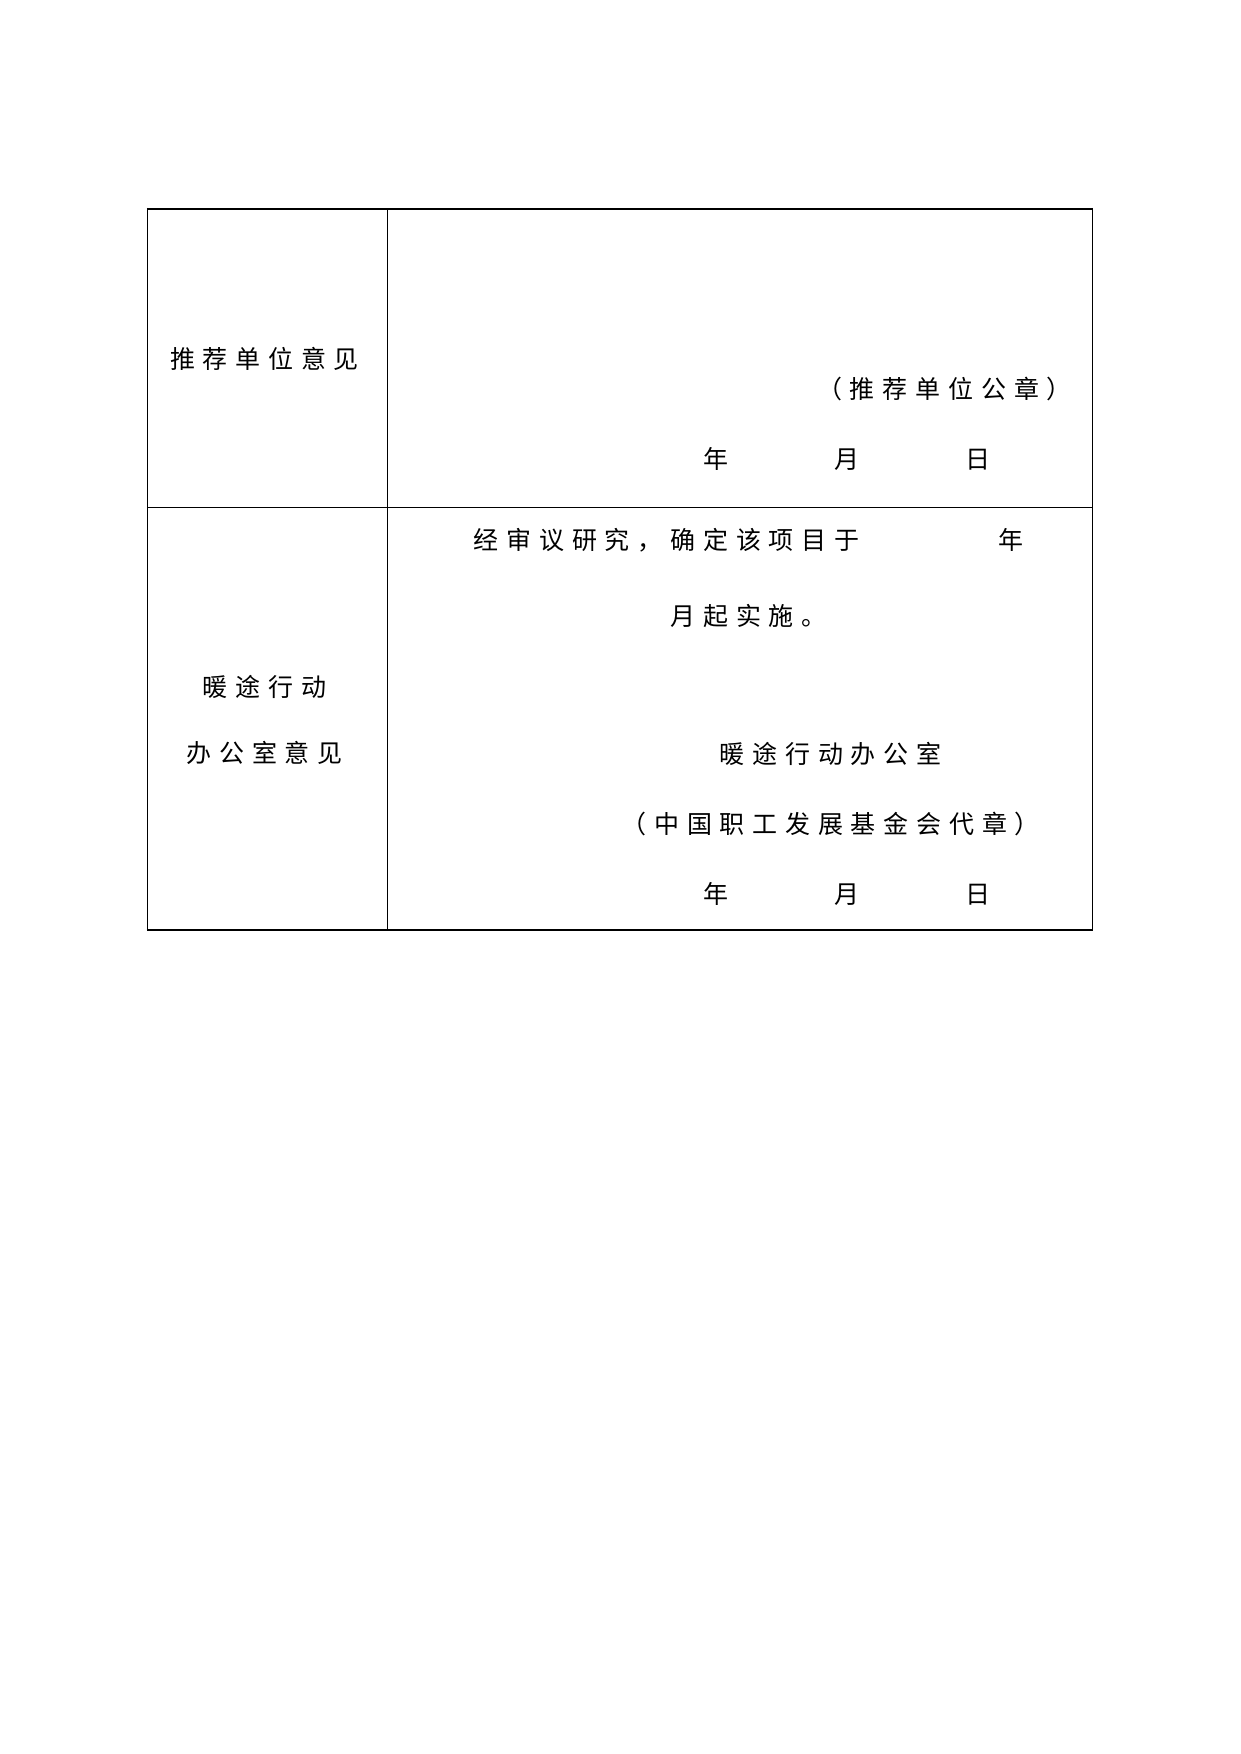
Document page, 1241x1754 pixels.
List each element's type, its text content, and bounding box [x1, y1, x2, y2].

table_cell （推荐单位公章） 年 月 日 [388, 210, 1092, 507]
table_cell 推荐单位意见 [148, 210, 387, 507]
table_cell 经审议研究，确定该项目于 年 月起实施。 暖途行动办公室 （中国职工发展基金会代章） 年 月 日 [388, 508, 1092, 929]
table_cell 暖途行动 办公室意见 [148, 508, 387, 929]
